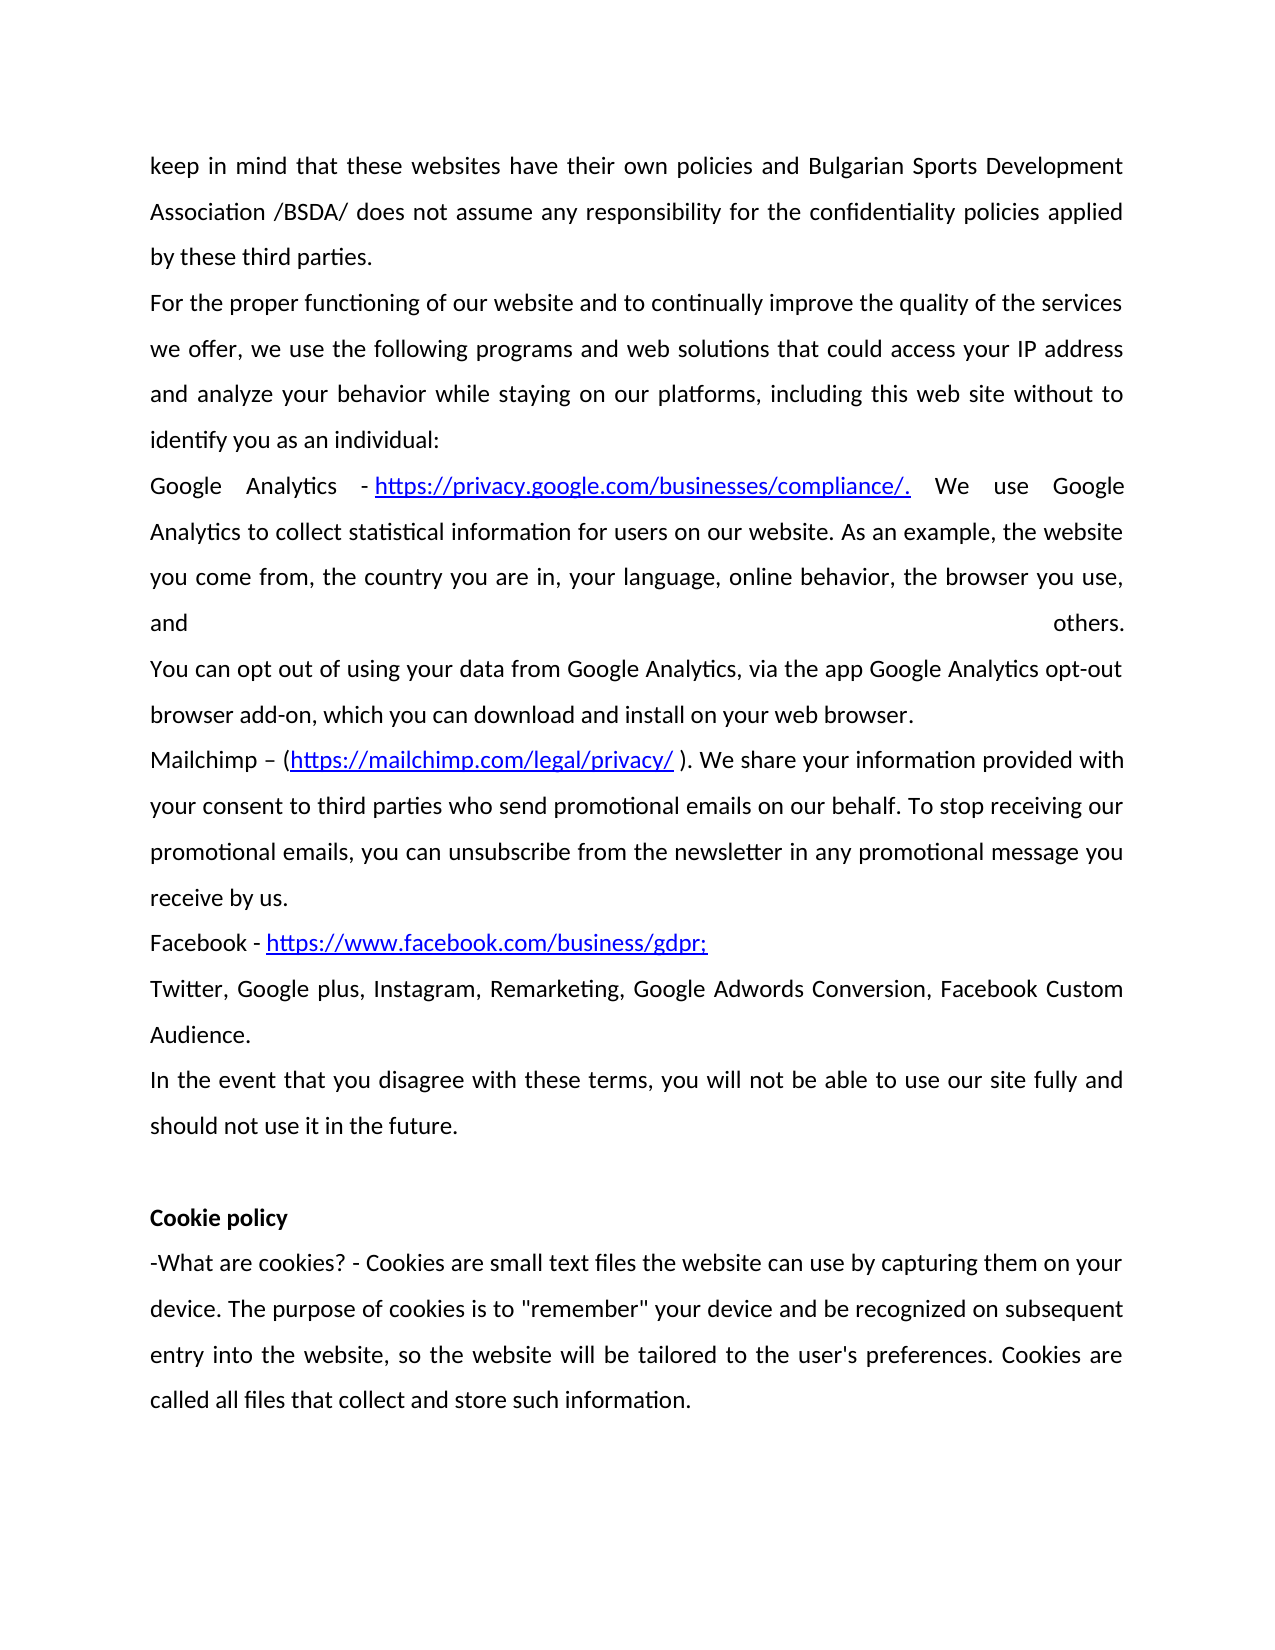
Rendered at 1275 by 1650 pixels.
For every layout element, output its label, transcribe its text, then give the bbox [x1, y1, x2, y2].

text Google Analytics - https://privacy.google.com/businesses/compliance/. We use Google Analytics to collect statistical information for users on our website. As an example, the website you come from, the country you are in, your language, online behavior, the browser you use, and others. You can opt out of using your data from Google Analytics, via the app Google Analytics opt-out browser add-on, which you can download and install on your web browser. [150, 470, 1125, 729]
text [150, 150, 1125, 272]
text For the proper functioning of our website and to continually improve the quality of the services we offer, we use the following programs and web solutions that could access your IP address and analyze your behavior while staying on our platforms, including this web site without to identify you as an individual: [150, 287, 1125, 455]
text Mailchimp – (https://mailchimp.com/legal/privacy/ ). We share your information provided with your consent to third parties who send promotional emails on our behalf. To stop receiving our promotional emails, you can unsubscribe from the newsletter in any promotional message you receive by us. [150, 744, 1125, 912]
text In the event that you disagree with these terms, you will not be able to use our site fully and should not use it in the future. [150, 1064, 1125, 1141]
text Cookie policy [150, 1202, 1125, 1232]
text -What are cookies? - Cookies are small text files the website can use by capturing them on your device. The purpose of cookies is to "remember" your device and be recognized on subsequent entry into the website, so the website will be tailored to the user's preferences. Cookies are called all files that collect and store such information. [150, 1247, 1125, 1415]
text Facebook - https://www.facebook.com/business/gdpr; [150, 927, 1125, 958]
text Twitter, Google plus, Instagram, Remarketing, Google Adwords Conversion, Facebook Custom Audience. [150, 973, 1125, 1049]
